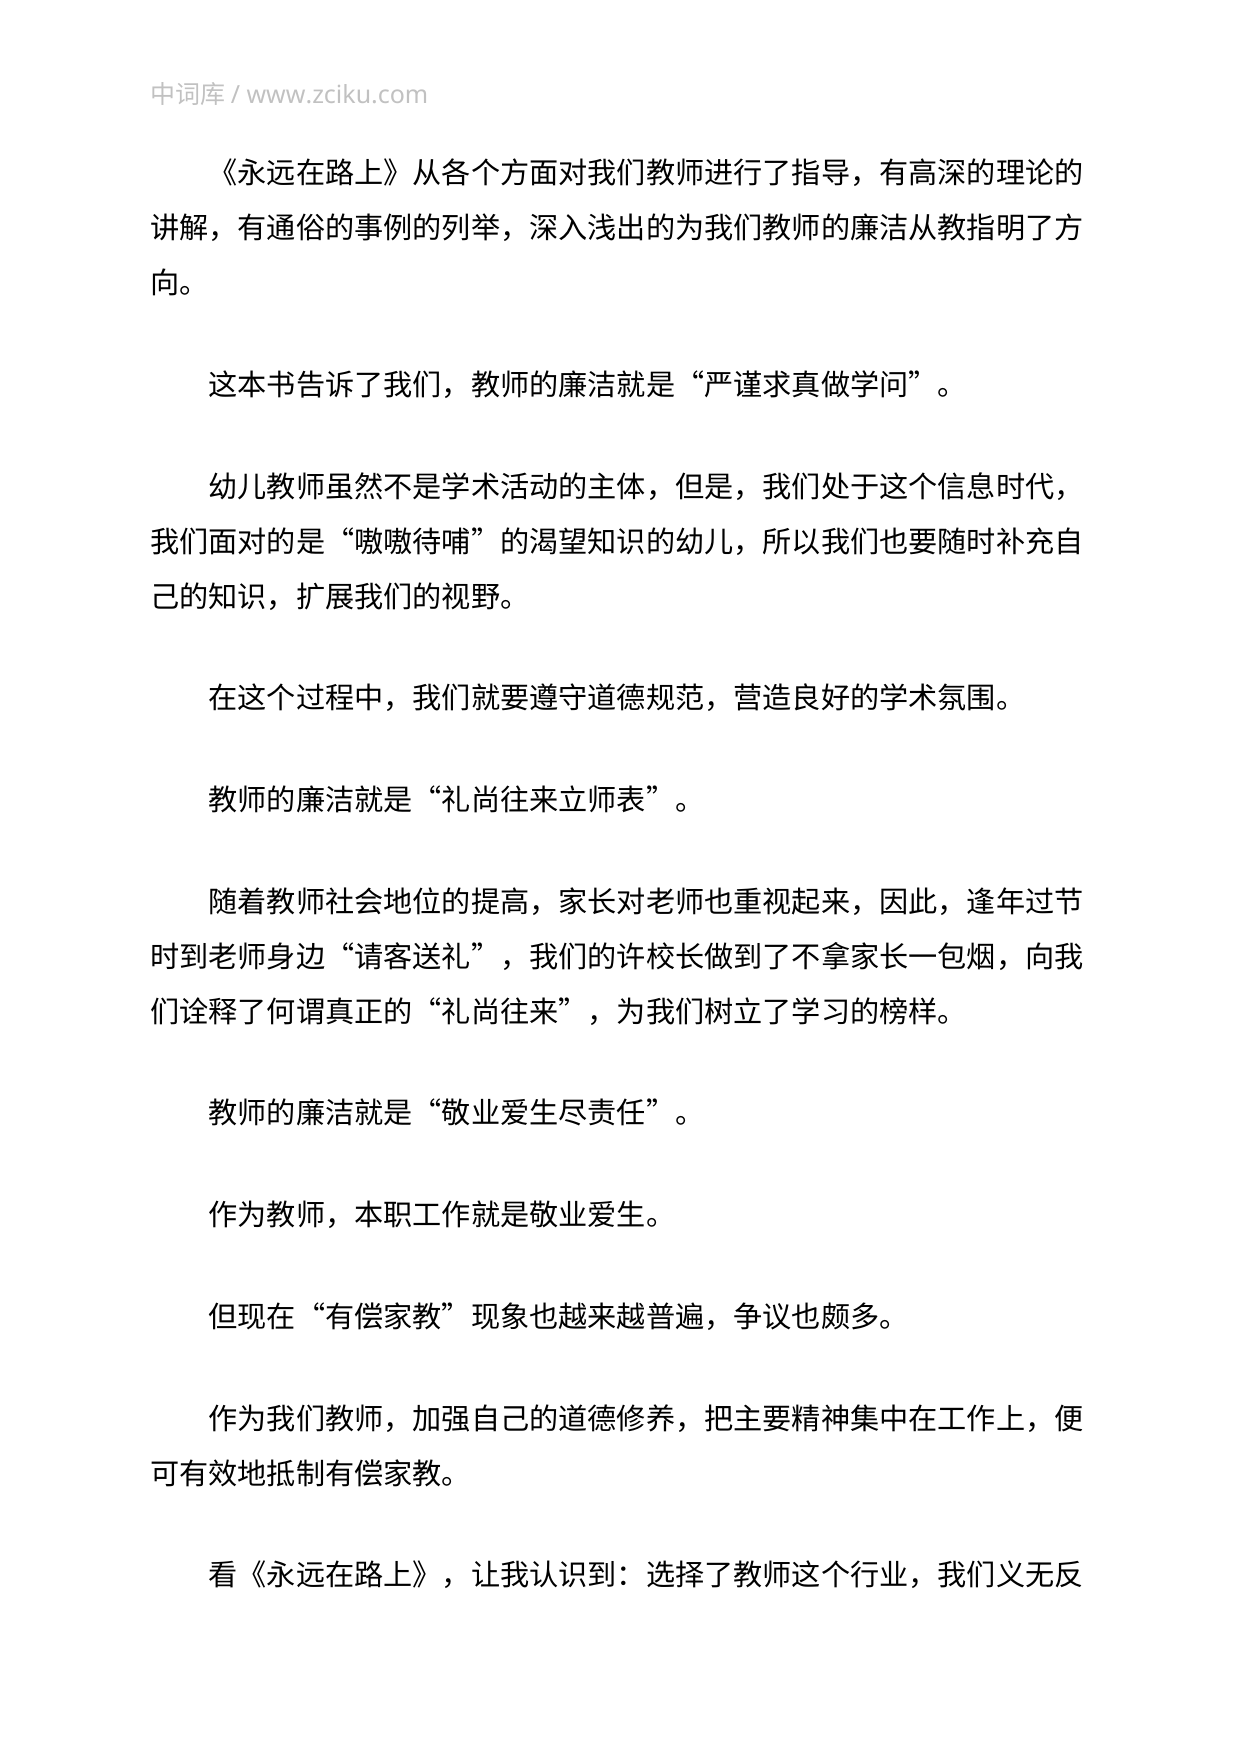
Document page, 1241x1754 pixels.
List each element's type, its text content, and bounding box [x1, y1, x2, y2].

text 作为我们教师，加强自己的道德修养，把主要精神集中在工作上，便可有效地抵制有偿家教。 [150, 1395, 1090, 1492]
text 这本书告诉了我们，教师的廉洁就是“严谨求真做学问”。 [150, 362, 1090, 404]
text 教师的廉洁就是“礼尚往来立师表”。 [150, 777, 1090, 819]
text 《永远在路上》从各个方面对我们教师进行了指导，有高深的理论的讲解，有通俗的事例的列举，深入浅出的为我们教师的廉洁从教指明了方向。 [150, 150, 1090, 302]
text 但现在“有偿家教”现象也越来越普遍，争议也颇多。 [150, 1293, 1090, 1336]
text 在这个过程中，我们就要遵守道德规范，营造良好的学术氛围。 [150, 675, 1090, 717]
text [150, 1552, 1090, 1594]
text 教师的廉洁就是“敬业爱生尽责任”。 [150, 1090, 1090, 1132]
text 随着教师社会地位的提高，家长对老师也重视起来，因此，逢年过节时到老师身边“请客送礼”，我们的许校长做到了不拿家长一包烟，向我们诠释了何谓真正的“礼尚往来”，为我们树立了学习的榜样。 [150, 878, 1090, 1031]
text 作为教师，本职工作就是敬业爱生。 [150, 1192, 1090, 1234]
text 幼儿教师虽然不是学术活动的主体，但是，我们处于这个信息时代，我们面对的是“嗷嗷待哺”的渴望知识的幼儿，所以我们也要随时补充自己的知识，扩展我们的视野。 [150, 463, 1090, 615]
